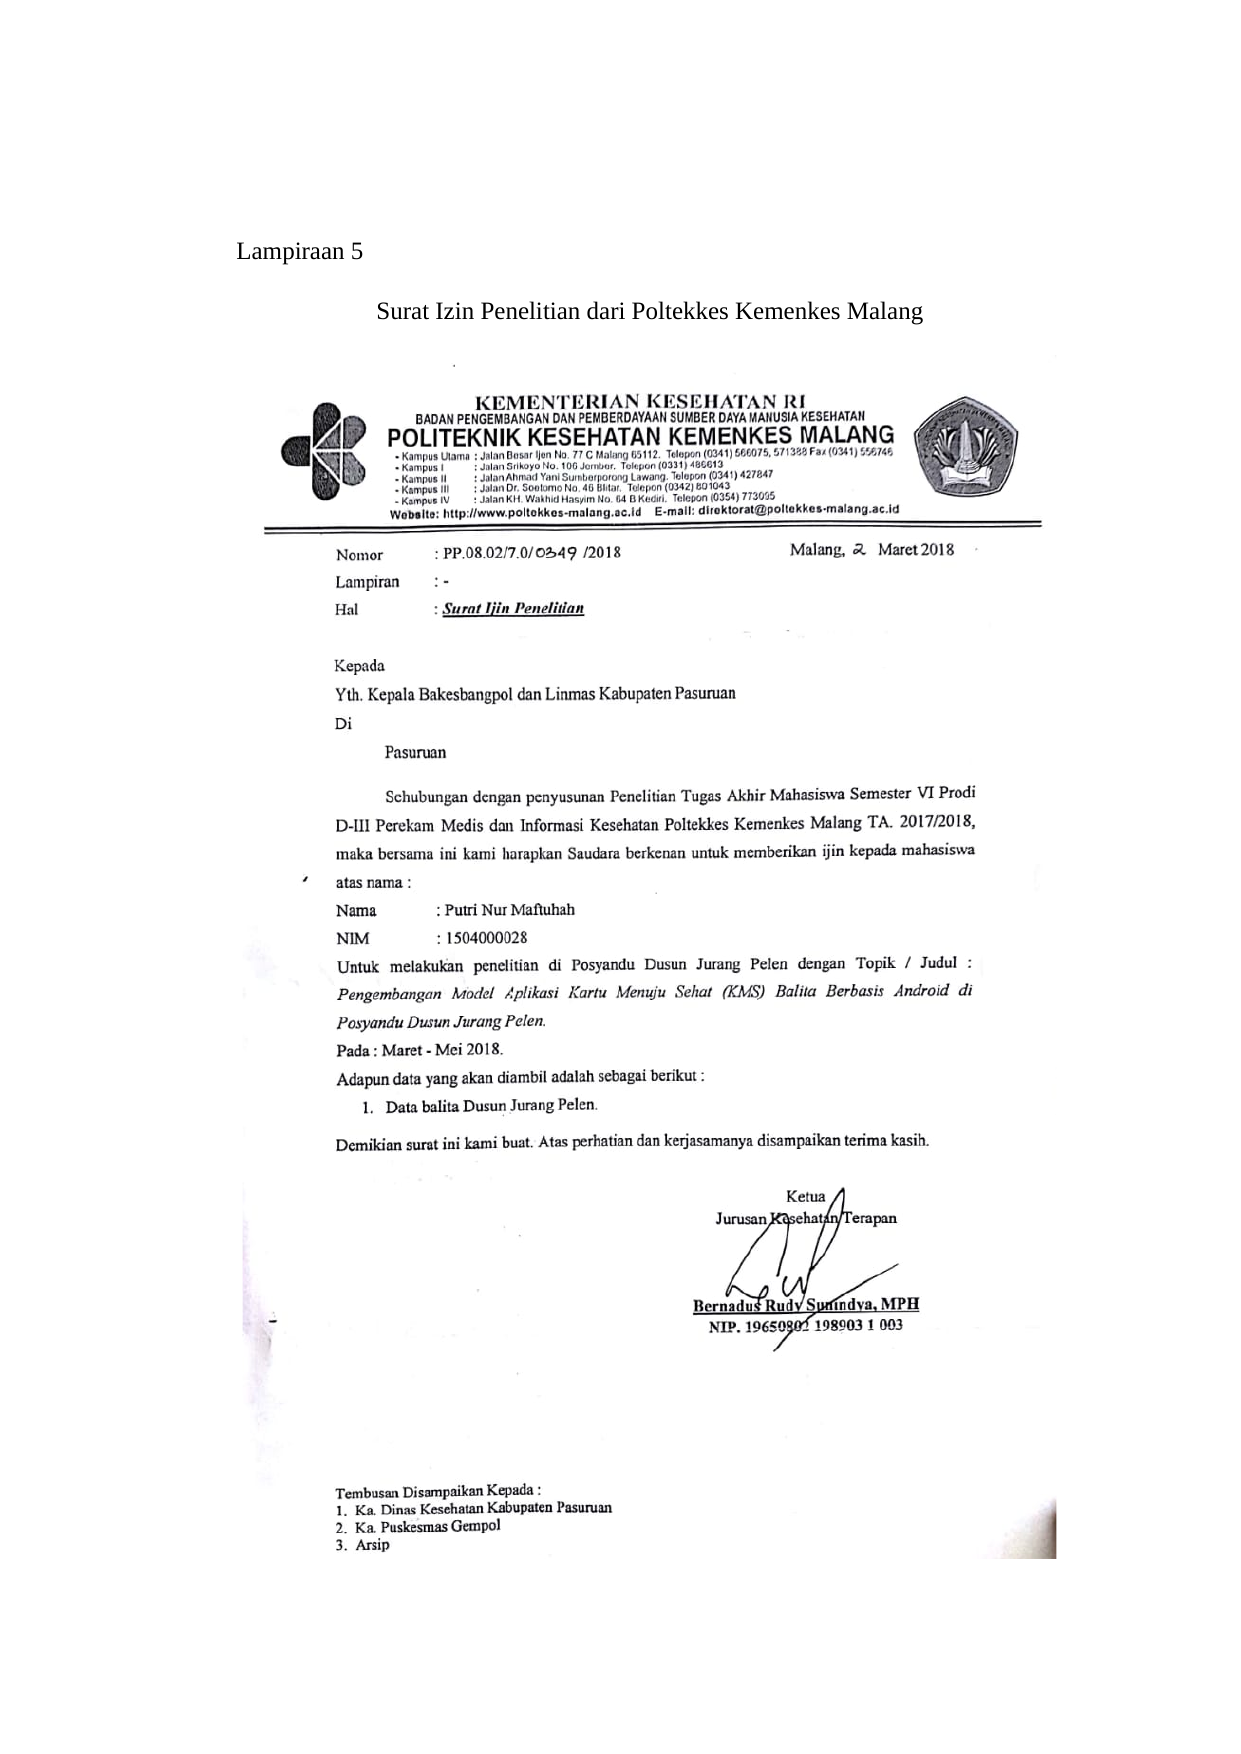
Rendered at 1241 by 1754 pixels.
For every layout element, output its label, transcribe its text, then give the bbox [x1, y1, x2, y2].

text Lampiraan 5 [236, 236, 1063, 265]
text Surat Izin Penelitian dari Poltekkes Kemenkes Malang [236, 296, 1063, 325]
picture [242, 355, 1057, 1559]
